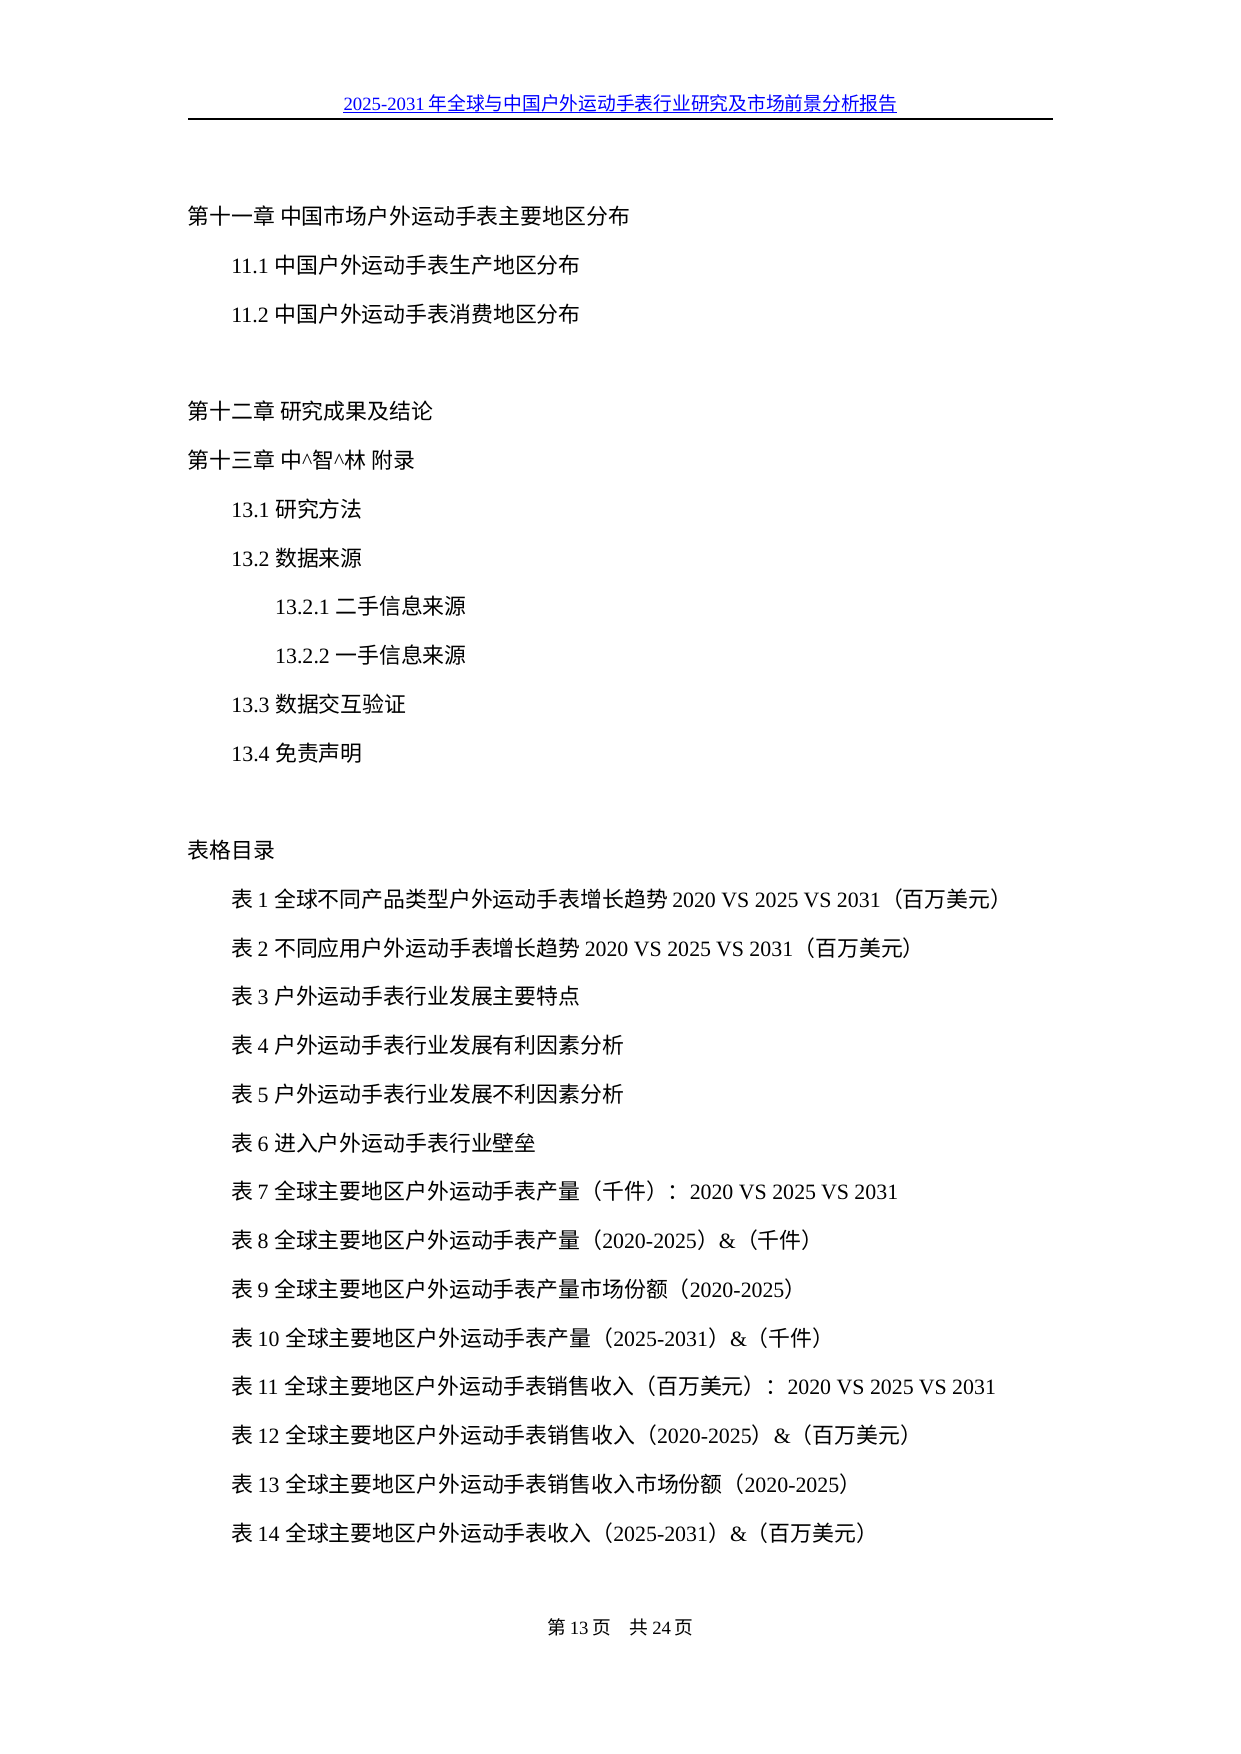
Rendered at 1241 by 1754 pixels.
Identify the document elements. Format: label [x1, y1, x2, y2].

text [187, 150, 1053, 1548]
